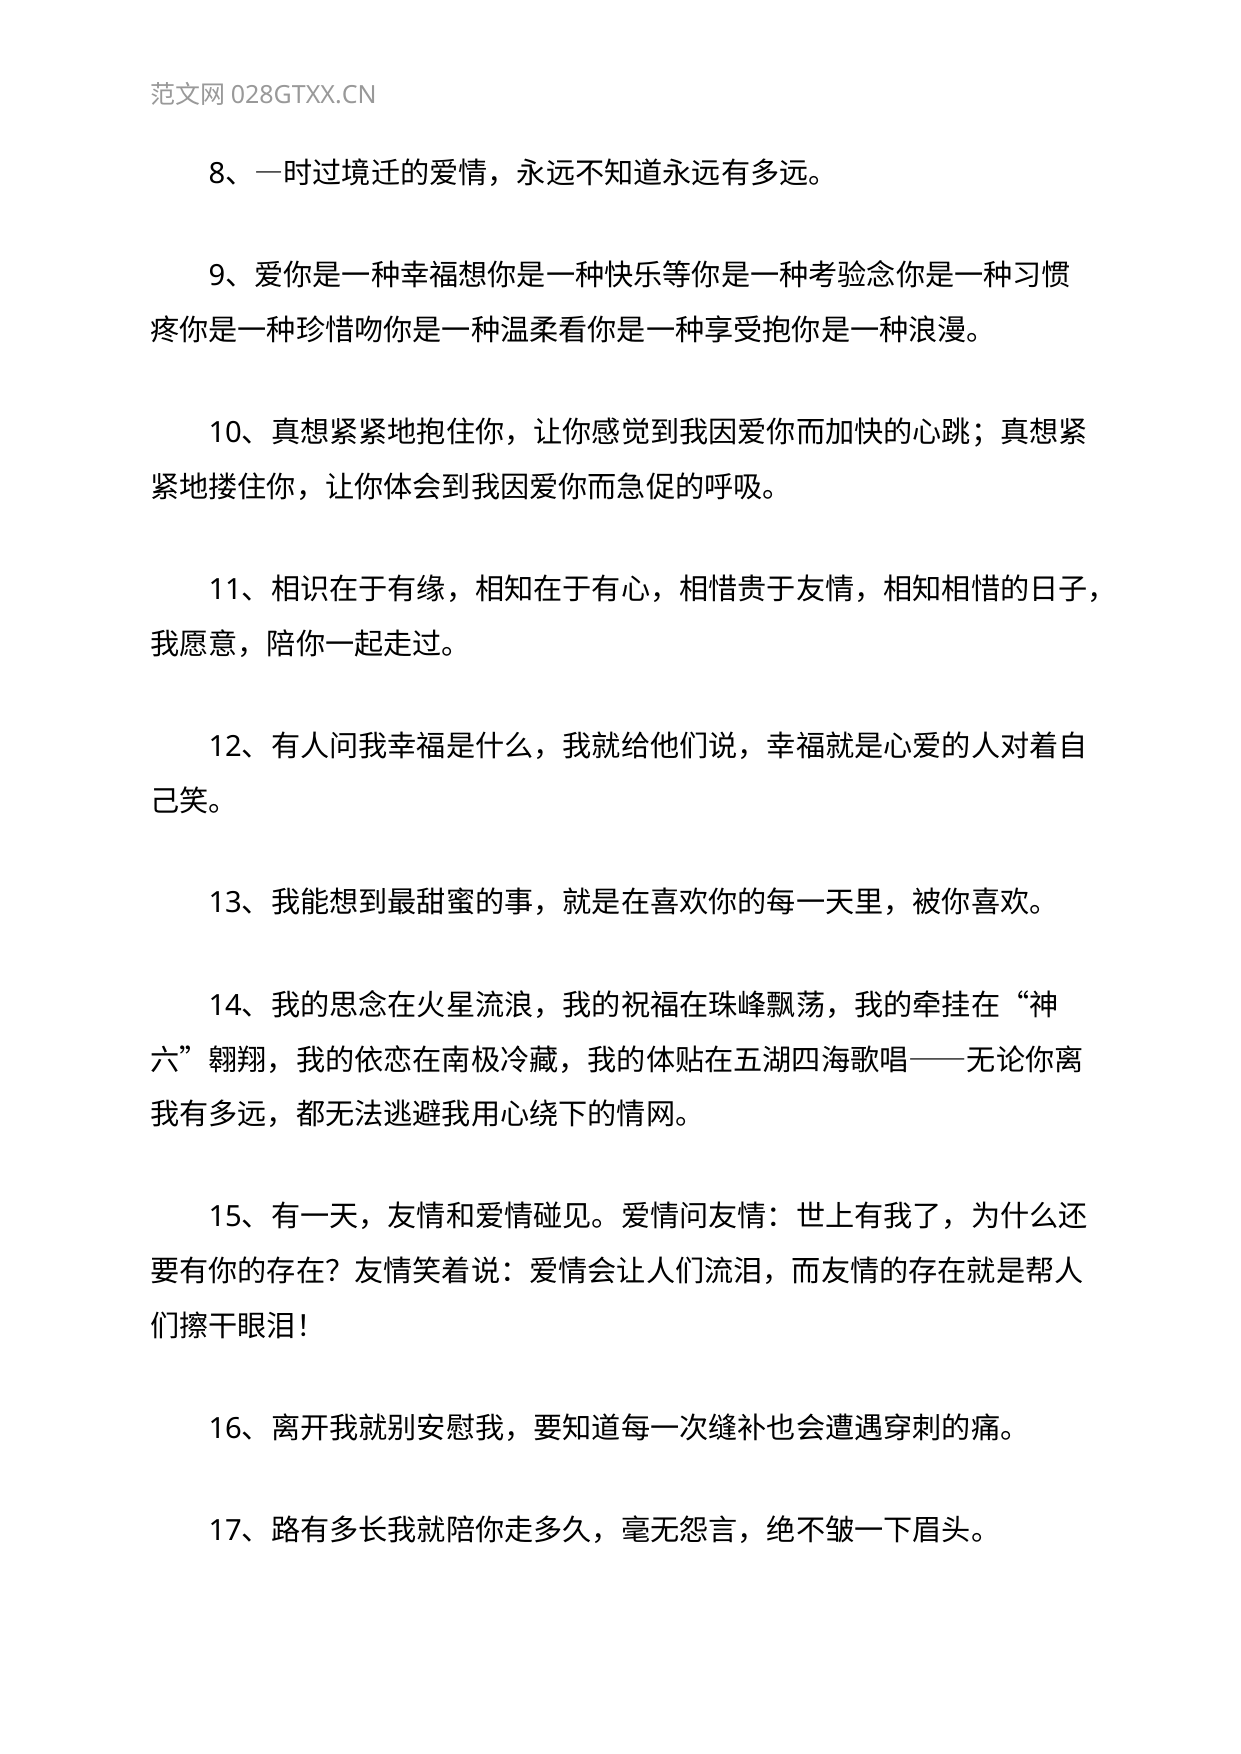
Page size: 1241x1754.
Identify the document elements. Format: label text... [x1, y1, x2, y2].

text 8、—时过境迁的爱情，永远不知道永远有多远。 [150, 150, 1090, 192]
text 16、离开我就别安慰我，要知道每一次缝补也会遭遇穿刺的痛。 [150, 1404, 1090, 1447]
text 13、我能想到最甜蜜的事，就是在喜欢你的每一天里，被你喜欢。 [150, 879, 1090, 921]
text 14、我的思念在火星流浪，我的祝福在珠峰飘荡，我的牵挂在“神六”翱翔，我的依恋在南极冷藏，我的体贴在五湖四海歌唱——无论你离我有多远，都无法逃避我用心绕下的情网。 [150, 981, 1090, 1133]
text 12、有人问我幸福是什么，我就给他们说，幸福就是心爱的人对着自己笑。 [150, 722, 1090, 819]
text 10、真想紧紧地抱住你，让你感觉到我因爱你而加快的心跳；真想紧紧地搂住你，让你体会到我因爱你而急促的呼吸。 [150, 409, 1090, 506]
text 15、有一天，友情和爱情碰见。爱情问友情：世上有我了，为什么还要有你的存在？友情笑着说：爱情会让人们流泪，而友情的存在就是帮人们擦干眼泪！ [150, 1193, 1090, 1345]
text 9、爱你是一种幸福想你是一种快乐等你是一种考验念你是一种习惯疼你是一种珍惜吻你是一种温柔看你是一种享受抱你是一种浪漫。 [150, 252, 1090, 349]
text 17、路有多长我就陪你走多久，毫无怨言，绝不皱一下眉头。 [150, 1506, 1090, 1549]
text 11、相识在于有缘，相知在于有心，相惜贵于友情，相知相惜的日子，我愿意，陪你一起走过。 [150, 566, 1090, 663]
